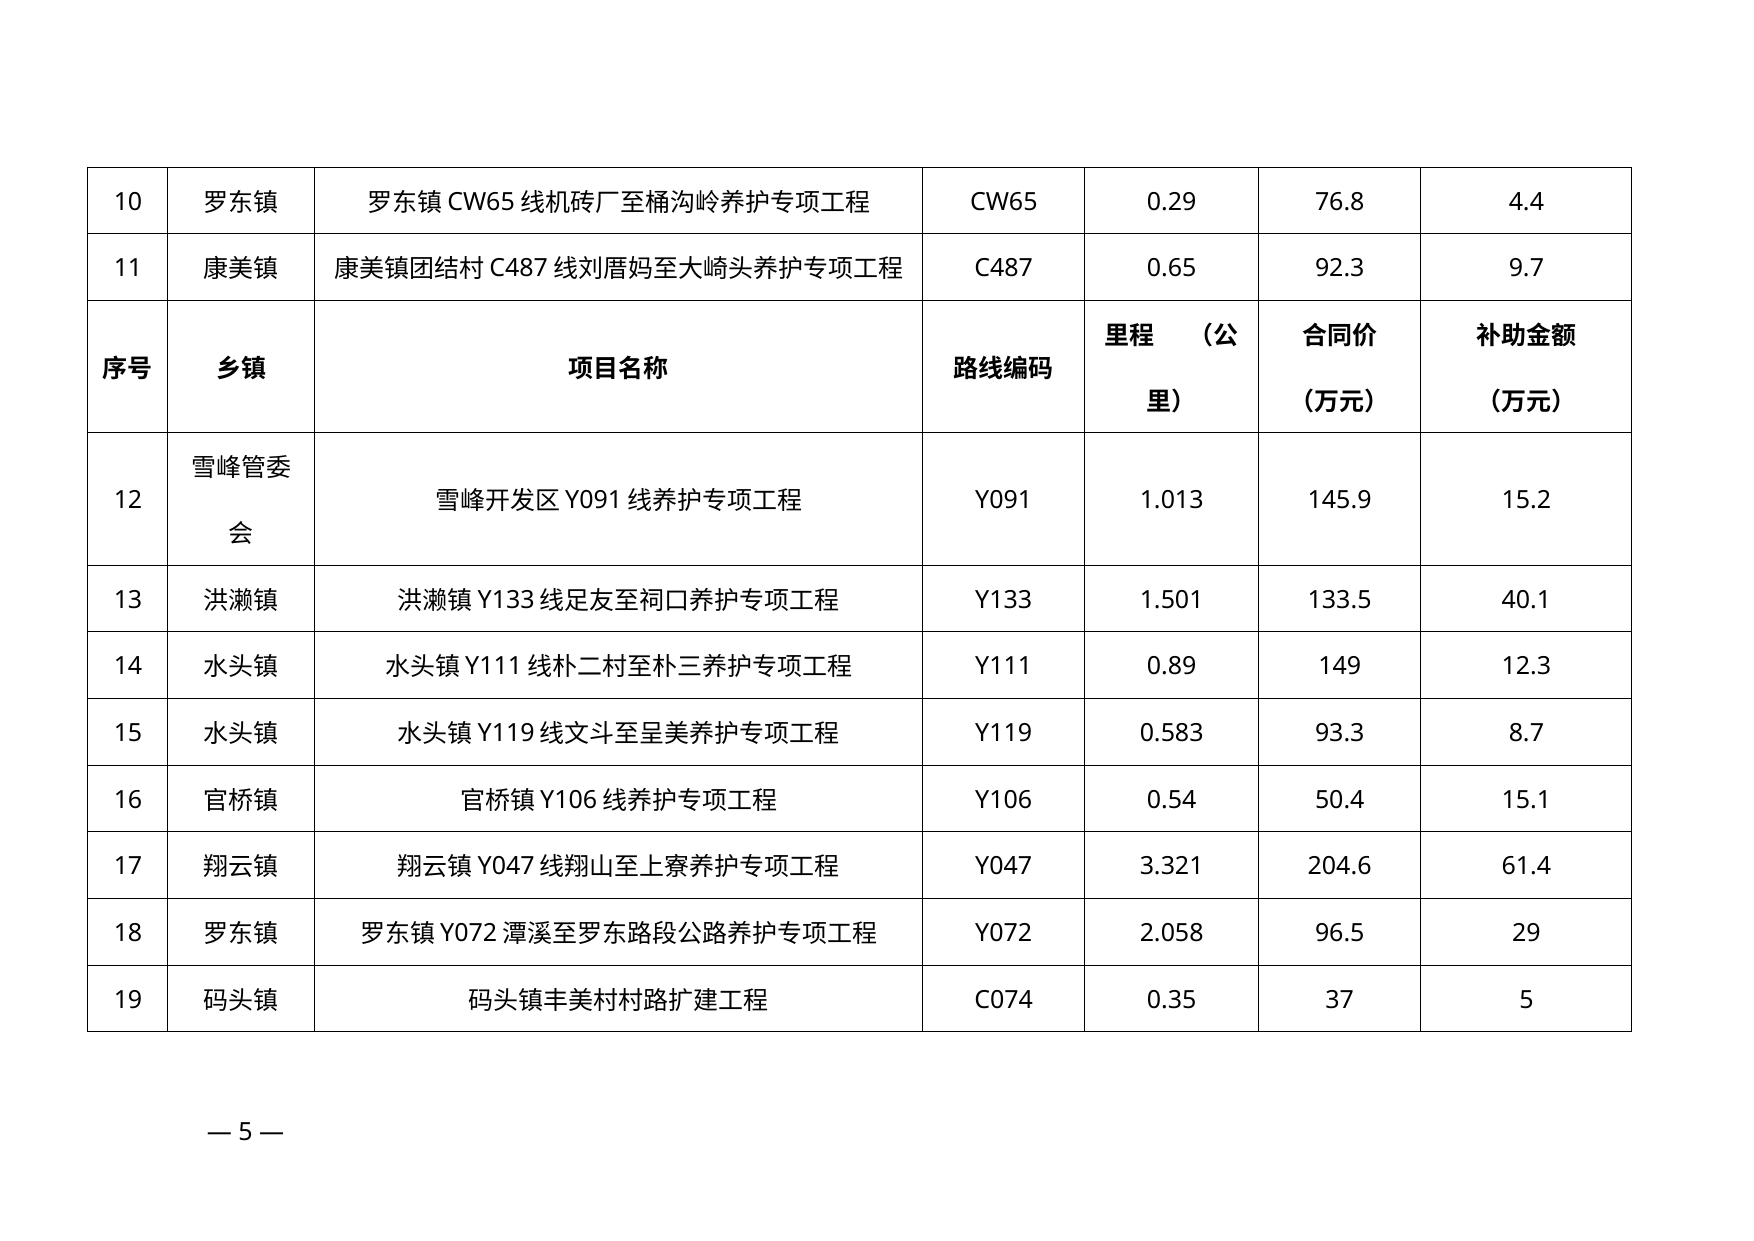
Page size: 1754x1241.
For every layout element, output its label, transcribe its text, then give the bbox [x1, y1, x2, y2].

table_cell 92.3 [1259, 234, 1420, 300]
table_cell 76.8 [1259, 168, 1420, 233]
table_cell 补助金额 （万元） [1421, 301, 1631, 432]
table_cell 11 [88, 234, 167, 300]
table_cell 0.89 [1085, 632, 1258, 698]
table_cell 码头镇丰美村村路扩建工程 [315, 966, 922, 1031]
table_cell 0.29 [1085, 168, 1258, 233]
table_cell 水头镇 [168, 632, 314, 698]
table_cell 罗东镇CW65线机砖厂至桶沟岭养护专项工程 [315, 168, 922, 233]
table_cell 1.013 [1085, 433, 1258, 564]
table_cell 12 [88, 433, 167, 564]
table_cell 16 [88, 766, 167, 831]
table_cell 29 [1421, 899, 1631, 964]
table_cell 翔云镇 [168, 832, 314, 898]
table_cell 40.1 [1421, 566, 1631, 631]
table_cell 2.058 [1085, 899, 1258, 964]
table_cell 翔云镇Y047线翔山至上寮养护专项工程 [315, 832, 922, 898]
table_cell 0.35 [1085, 966, 1258, 1031]
table_cell Y047 [923, 832, 1084, 898]
table_cell Y106 [923, 766, 1084, 831]
table_cell 50.4 [1259, 766, 1420, 831]
table_cell Y119 [923, 699, 1084, 764]
table_cell C487 [923, 234, 1084, 300]
table_cell 雪峰开发区Y091线养护专项工程 [315, 433, 922, 564]
table_cell 康美镇 [168, 234, 314, 300]
table_cell Y072 [923, 899, 1084, 964]
table_cell 0.583 [1085, 699, 1258, 764]
table_cell 里程 （公里） [1085, 301, 1258, 432]
table_cell 133.5 [1259, 566, 1420, 631]
table_cell 雪峰管委会 [168, 433, 314, 564]
table_cell CW65 [923, 168, 1084, 233]
table_cell 8.7 [1421, 699, 1631, 764]
table_cell 码头镇 [168, 966, 314, 1031]
table_cell 康美镇团结村C487线刘厝妈至大崎头养护专项工程 [315, 234, 922, 300]
table_cell 15 [88, 699, 167, 764]
table_cell 9.7 [1421, 234, 1631, 300]
table_cell 37 [1259, 966, 1420, 1031]
table_cell 乡镇 [168, 301, 314, 432]
table_cell 路线编码 [923, 301, 1084, 432]
table_cell C074 [923, 966, 1084, 1031]
table_cell 序号 [88, 301, 167, 432]
table_cell 官桥镇 [168, 766, 314, 831]
table_cell 149 [1259, 632, 1420, 698]
table_cell Y091 [923, 433, 1084, 564]
table_cell Y111 [923, 632, 1084, 698]
table_cell 官桥镇Y106线养护专项工程 [315, 766, 922, 831]
table_cell 洪濑镇 [168, 566, 314, 631]
table_cell 罗东镇Y072潭溪至罗东路段公路养护专项工程 [315, 899, 922, 964]
table_cell 水头镇Y111线朴二村至朴三养护专项工程 [315, 632, 922, 698]
table_cell 93.3 [1259, 699, 1420, 764]
table_cell 1.501 [1085, 566, 1258, 631]
table_cell 14 [88, 632, 167, 698]
table_cell 15.2 [1421, 433, 1631, 564]
table_cell 水头镇 [168, 699, 314, 764]
table_cell 96.5 [1259, 899, 1420, 964]
table_cell 水头镇Y119线文斗至呈美养护专项工程 [315, 699, 922, 764]
table_cell 洪濑镇Y133线足友至祠口养护专项工程 [315, 566, 922, 631]
table_cell 罗东镇 [168, 168, 314, 233]
table_cell 罗东镇 [168, 899, 314, 964]
table_cell 5 [1421, 966, 1631, 1031]
table_cell Y133 [923, 566, 1084, 631]
table_cell 204.6 [1259, 832, 1420, 898]
table_cell 61.4 [1421, 832, 1631, 898]
table_cell 19 [88, 966, 167, 1031]
table_cell 17 [88, 832, 167, 898]
table_cell 12.3 [1421, 632, 1631, 698]
table_cell 0.54 [1085, 766, 1258, 831]
table_cell 4.4 [1421, 168, 1631, 233]
table_cell 18 [88, 899, 167, 964]
table_cell 3.321 [1085, 832, 1258, 898]
table_cell 项目名称 [315, 301, 922, 432]
table_cell 145.9 [1259, 433, 1420, 564]
table_cell 15.1 [1421, 766, 1631, 831]
table_cell 13 [88, 566, 167, 631]
table_cell 10 [88, 168, 167, 233]
table_cell 0.65 [1085, 234, 1258, 300]
table_cell 合同价 （万元） [1259, 301, 1420, 432]
